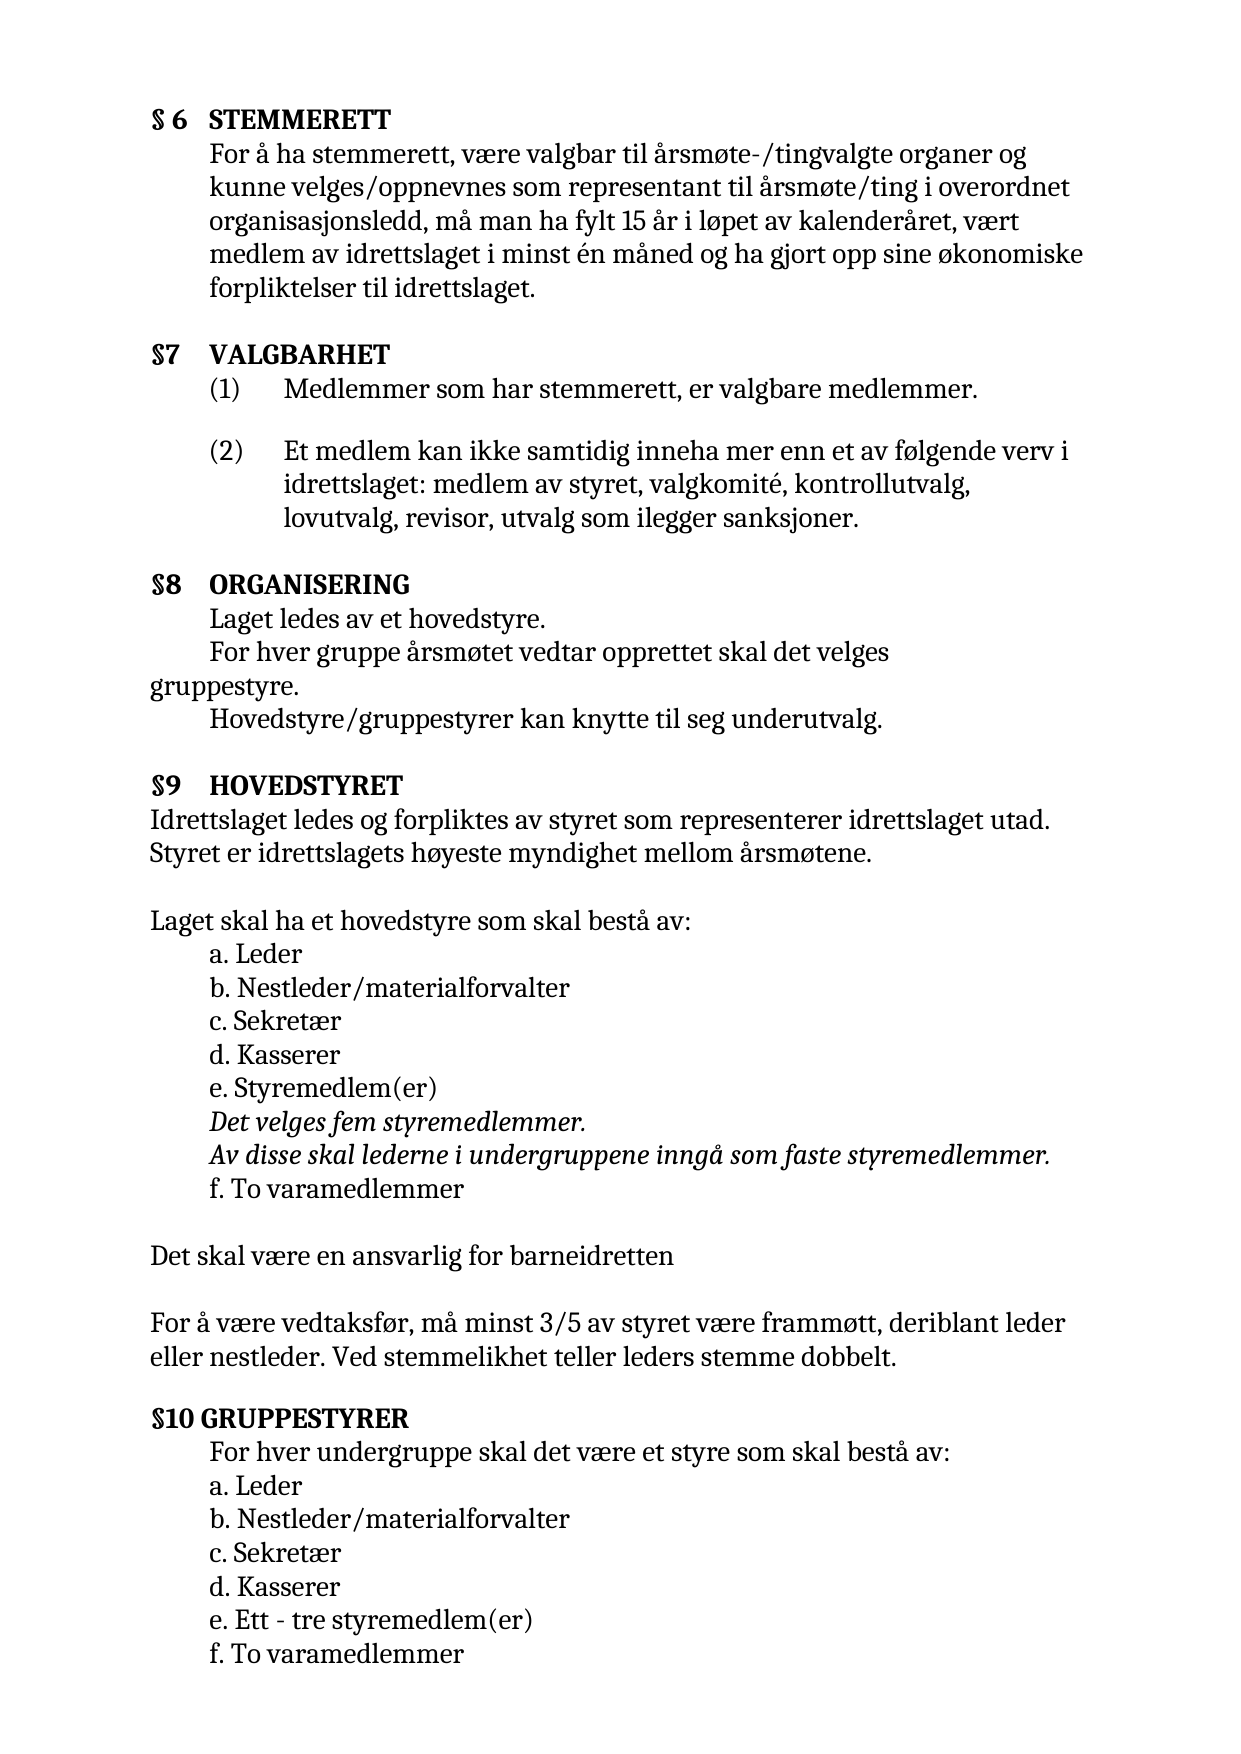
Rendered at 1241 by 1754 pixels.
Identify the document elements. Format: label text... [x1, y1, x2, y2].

list Et medlem kan ikke samtidig inneha mer enn et av følgende verv i idrettslaget: medlem av styret, valgkomité, kontrollutvalg, lovutvalg, revisor, utvalg som ilegger sanksjoner. [208, 434, 1090, 535]
text Av disse skal lederne i undergruppene inngå som faste styremedlemmer. [209, 1138, 1090, 1172]
text §8 ORGANISERING [150, 568, 1090, 602]
list Medlemmer som har stemmerett, er valgbare medlemmer. [208, 372, 1090, 434]
text Hovedstyre/gruppestyrer kan knytte til seg underutvalg. [150, 702, 1090, 736]
text d. Kasserer [150, 1570, 1090, 1603]
text c. Sekretær [150, 1536, 1090, 1570]
text Laget ledes av et hovedstyre. [150, 602, 1090, 635]
text b. Nestleder/materialforvalter [150, 1503, 1090, 1536]
text § 6 STEMMERETT [150, 103, 1090, 137]
text For hver gruppe årsmøtet vedtar opprettet skal det velges gruppestyre. [150, 635, 1090, 702]
text For å være vedtaksfør, må minst 3/5 av styret være frammøtt, deriblant leder eller nestleder. Ved stemmelikhet teller leders stemme dobbelt. [150, 1306, 1090, 1402]
text f. To varamedlemmer [150, 1637, 1090, 1670]
text Idrettslaget ledes og forpliktes av styret som representerer idrettslaget utad. Styret er idrettslagets høyeste myndighet mellom årsmøtene. [150, 803, 1090, 870]
text §9 HOVEDSTYRET [150, 769, 1090, 803]
text §7 VALGBARHET [150, 338, 1090, 372]
text For å ha stemmerett, være valgbar til årsmøte-/tingvalgte organer og kunne velges/oppnevnes som representant til årsmøte/ting i overordnet organisasjonsledd, må man ha fylt 15 år i løpet av kalenderåret, vært medlem av idrettslaget i minst én måned og ha gjort opp sine økonomiske forpliktelser til idrettslaget. [167, 137, 1090, 305]
text For hver undergruppe skal det være et styre som skal bestå av: [150, 1436, 1090, 1469]
text e. Ett - tre styremedlem(er) [150, 1603, 1090, 1637]
text Det skal være en ansvarlig for barneidretten [150, 1239, 1090, 1273]
text c. Sekretær [192, 1004, 1090, 1038]
text d. Kasserer [192, 1038, 1090, 1071]
text Det velges fem styremedlemmer. [209, 1105, 1090, 1138]
text e. Styremedlem(er) [192, 1071, 1090, 1105]
text f. To varamedlemmer [192, 1172, 1090, 1206]
text §10 GRUPPESTYRER [150, 1402, 1090, 1436]
text a. Leder b. Nestleder/materialforvalter [209, 937, 1090, 1004]
text a. Leder [150, 1469, 1090, 1503]
text Laget skal ha et hovedstyre som skal bestå av: [150, 904, 1090, 937]
